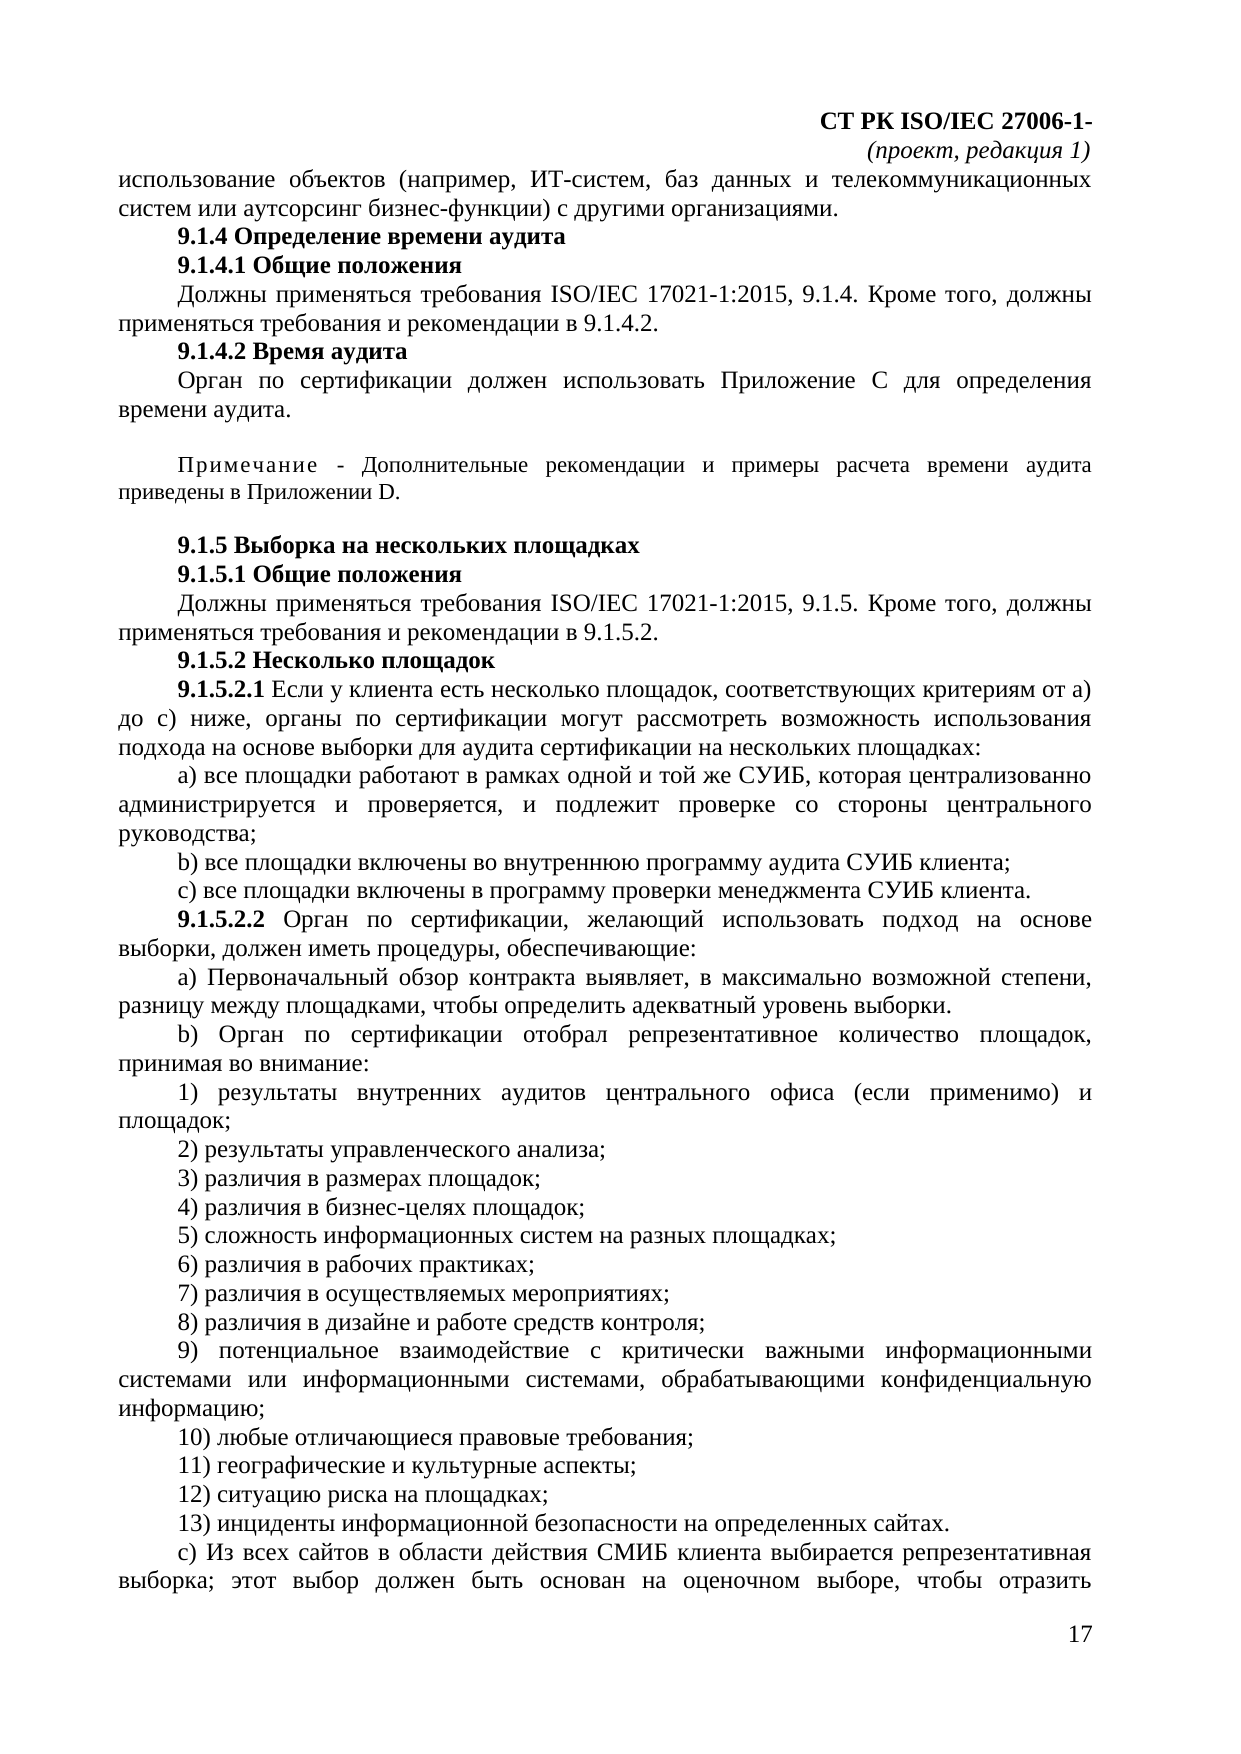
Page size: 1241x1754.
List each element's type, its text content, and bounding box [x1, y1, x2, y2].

text 5) сложность информационных систем на разных площадках; [118, 1220, 1092, 1249]
text 9.1.5.2.2 Орган по сертификации, желающий использовать подход на основе выборки, должен иметь процедуры, обеспечивающие: [118, 904, 1092, 962]
text 2) результаты управленческого анализа; [118, 1134, 1092, 1163]
text 6) различия в рабочих практиках; [118, 1249, 1092, 1278]
text b) все площадки включены во внутреннюю программу аудита СУИБ клиента; [118, 847, 1092, 875]
text 9.1.5.2.1 Если у клиента есть несколько площадок, соответствующих критериям от a) до c) ниже, органы по сертификации могут рассмотреть возможность использования подхода на основе выборки для аудита сертификации на нескольких площадках: [118, 674, 1092, 760]
text Примечание - Дополнительные рекомендации и примеры расчета времени аудита приведены в Приложении D. [118, 451, 1092, 504]
text Должны применяться требования ISO/IEC 17021-1:2015, 9.1.4. Кроме того, должны применяться требования и рекомендации в 9.1.4.2. [118, 279, 1092, 336]
text 1) результаты внутренних аудитов центрального офиса (если применимо) и площадок; [118, 1077, 1092, 1134]
text b) Орган по сертификации отобрал репрезентативное количество площадок, принимая во внимание: [118, 1019, 1092, 1077]
text 12) ситуацию риска на площадках; [118, 1479, 1092, 1508]
text 3) различия в размерах площадок; [118, 1163, 1092, 1192]
text 7) различия в осуществляемых мероприятиях; [118, 1278, 1092, 1307]
text c) все площадки включены в программу проверки менеджмента СУИБ клиента. [118, 875, 1092, 904]
text 9.1.4 Определение времени аудита [118, 221, 1092, 250]
text 13) инциденты информационной безопасности на определенных сайтах. [118, 1508, 1092, 1537]
text 9) потенциальное взаимодействие с критически важными информационными системами или информационными системами, обрабатывающими конфиденциальную информацию; [118, 1335, 1092, 1422]
text 9.1.4.2 Время аудита [118, 336, 1092, 365]
text a) все площадки работают в рамках одной и той же СУИБ, которая централизованно администрируется и проверяется, и подлежит проверке со стороны центрального руководства; [118, 760, 1092, 847]
text Должны применяться требования ISO/IEC 17021-1:2015, 9.1.5. Кроме того, должны применяться требования и рекомендации в 9.1.5.2. [118, 588, 1092, 645]
text 9.1.5 Выборка на нескольких площадках [118, 530, 1092, 559]
text a) Первоначальный обзор контракта выявляет, в максимально возможной степени, разницу между площадками, чтобы определить адекватный уровень выборки. [118, 962, 1092, 1019]
text 10) любые отличающиеся правовые требования; [118, 1422, 1092, 1450]
text 11) географические и культурные аспекты; [118, 1450, 1092, 1479]
text 4) различия в бизнес-целях площадок; [118, 1192, 1092, 1220]
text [118, 164, 1092, 221]
text 8) различия в дизайне и работе средств контроля; [118, 1307, 1092, 1335]
text 9.1.5.1 Общие положения [118, 559, 1092, 588]
text 9.1.4.1 Общие положения [118, 250, 1092, 279]
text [118, 1537, 1092, 1594]
text Орган по сертификации должен использовать Приложение C для определения времени аудита. [118, 365, 1092, 423]
text 9.1.5.2 Несколько площадок [118, 645, 1092, 674]
